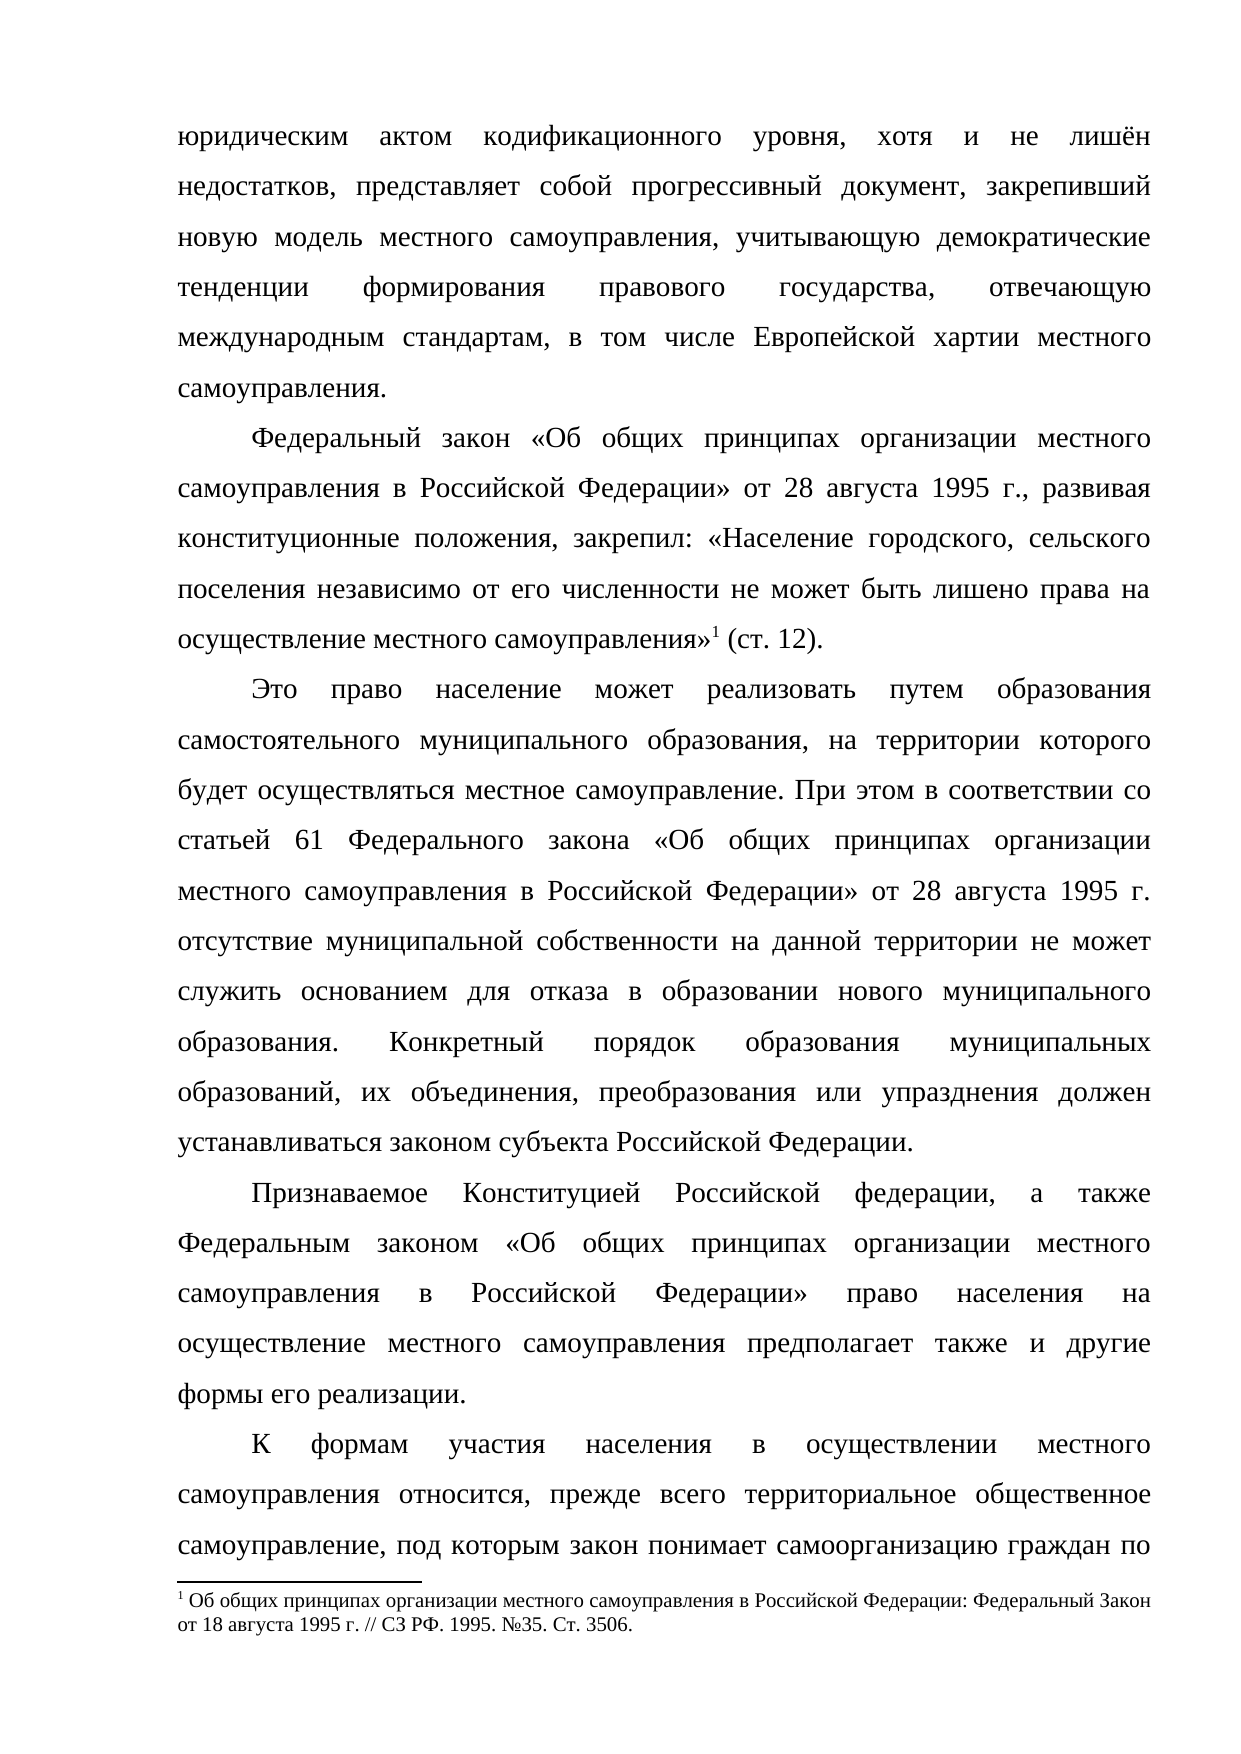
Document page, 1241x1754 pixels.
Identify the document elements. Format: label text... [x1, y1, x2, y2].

text Федеральный закон «Об общих принципах организации местного самоуправления в Российской Федерации» от 28 августа ., развивая конституционные положения, закрепил: «Население городского, сельского поселения независимо от его численности не может быть лишено права на осуществление местного самоуправления» (ст. 12). [177, 420, 1152, 655]
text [177, 1426, 1152, 1560]
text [177, 118, 1152, 403]
text Признаваемое Конституцией Российской федерации, а также Федеральным законом «Об общих принципах организации местного самоуправления в Российской Федерации» право населения на осуществление местного самоуправления предполагает также и другие формы его реализации. [177, 1175, 1152, 1409]
text Это право население может реализовать путем образования самостоятельного муниципального образования, на территории которого будет осуществляться местное самоуправление. При этом в соответствии со статьей 61 Федерального закона «Об общих принципах организации местного самоуправления в Российской Федерации» от 28 августа . отсутствие муниципальной собственности на данной территории не может служить основанием для отказа в образовании нового муниципального образования. Конкретный порядок образования муниципальных образований, их объединения, преобразования или упразднения должен устанавливаться законом субъекта Российской Федерации. [177, 672, 1152, 1158]
